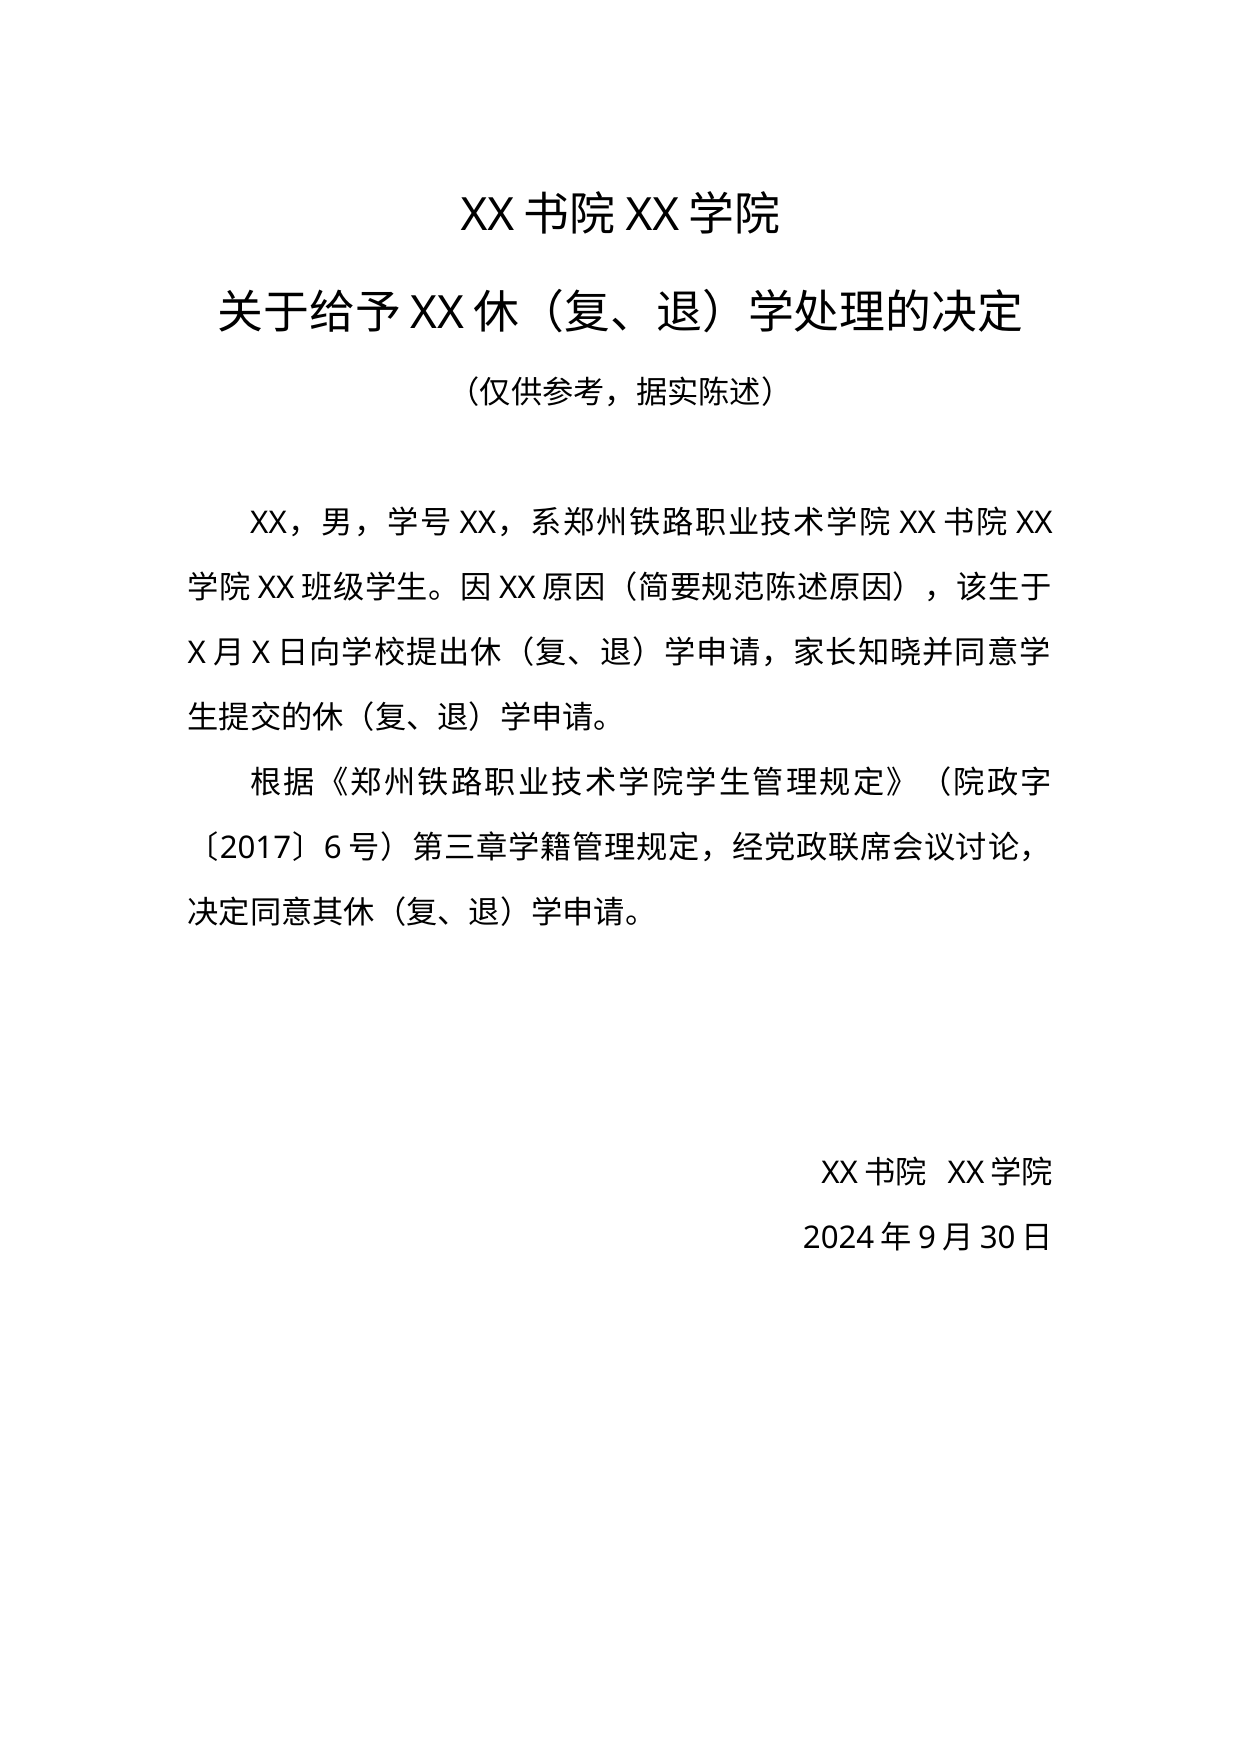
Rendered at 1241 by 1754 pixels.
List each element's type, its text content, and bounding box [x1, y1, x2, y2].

text 关于给予XX休（复、退）学处理的决定 [187, 259, 1053, 357]
text 2024年9月30日 [187, 1202, 1053, 1267]
text 根据《郑州铁路职业技术学院学生管理规定》（院政字〔2017〕6号）第三章学籍管理规定，经党政联席会议讨论，决定同意其休（复、退）学申请。 [187, 747, 1053, 942]
text XX书院 XX学院 [187, 1137, 1053, 1202]
text XX书院 XX学院 [187, 162, 1053, 259]
text XX，男，学号XX，系郑州铁路职业技术学院XX书院XX学院XX班级学生。因XX原因（简要规范陈述原因），该生于X月X日向学校提出休（复、退）学申请，家长知晓并同意学生提交的休（复、退）学申请。 [187, 487, 1053, 747]
text （仅供参考，据实陈述） [187, 357, 1053, 422]
